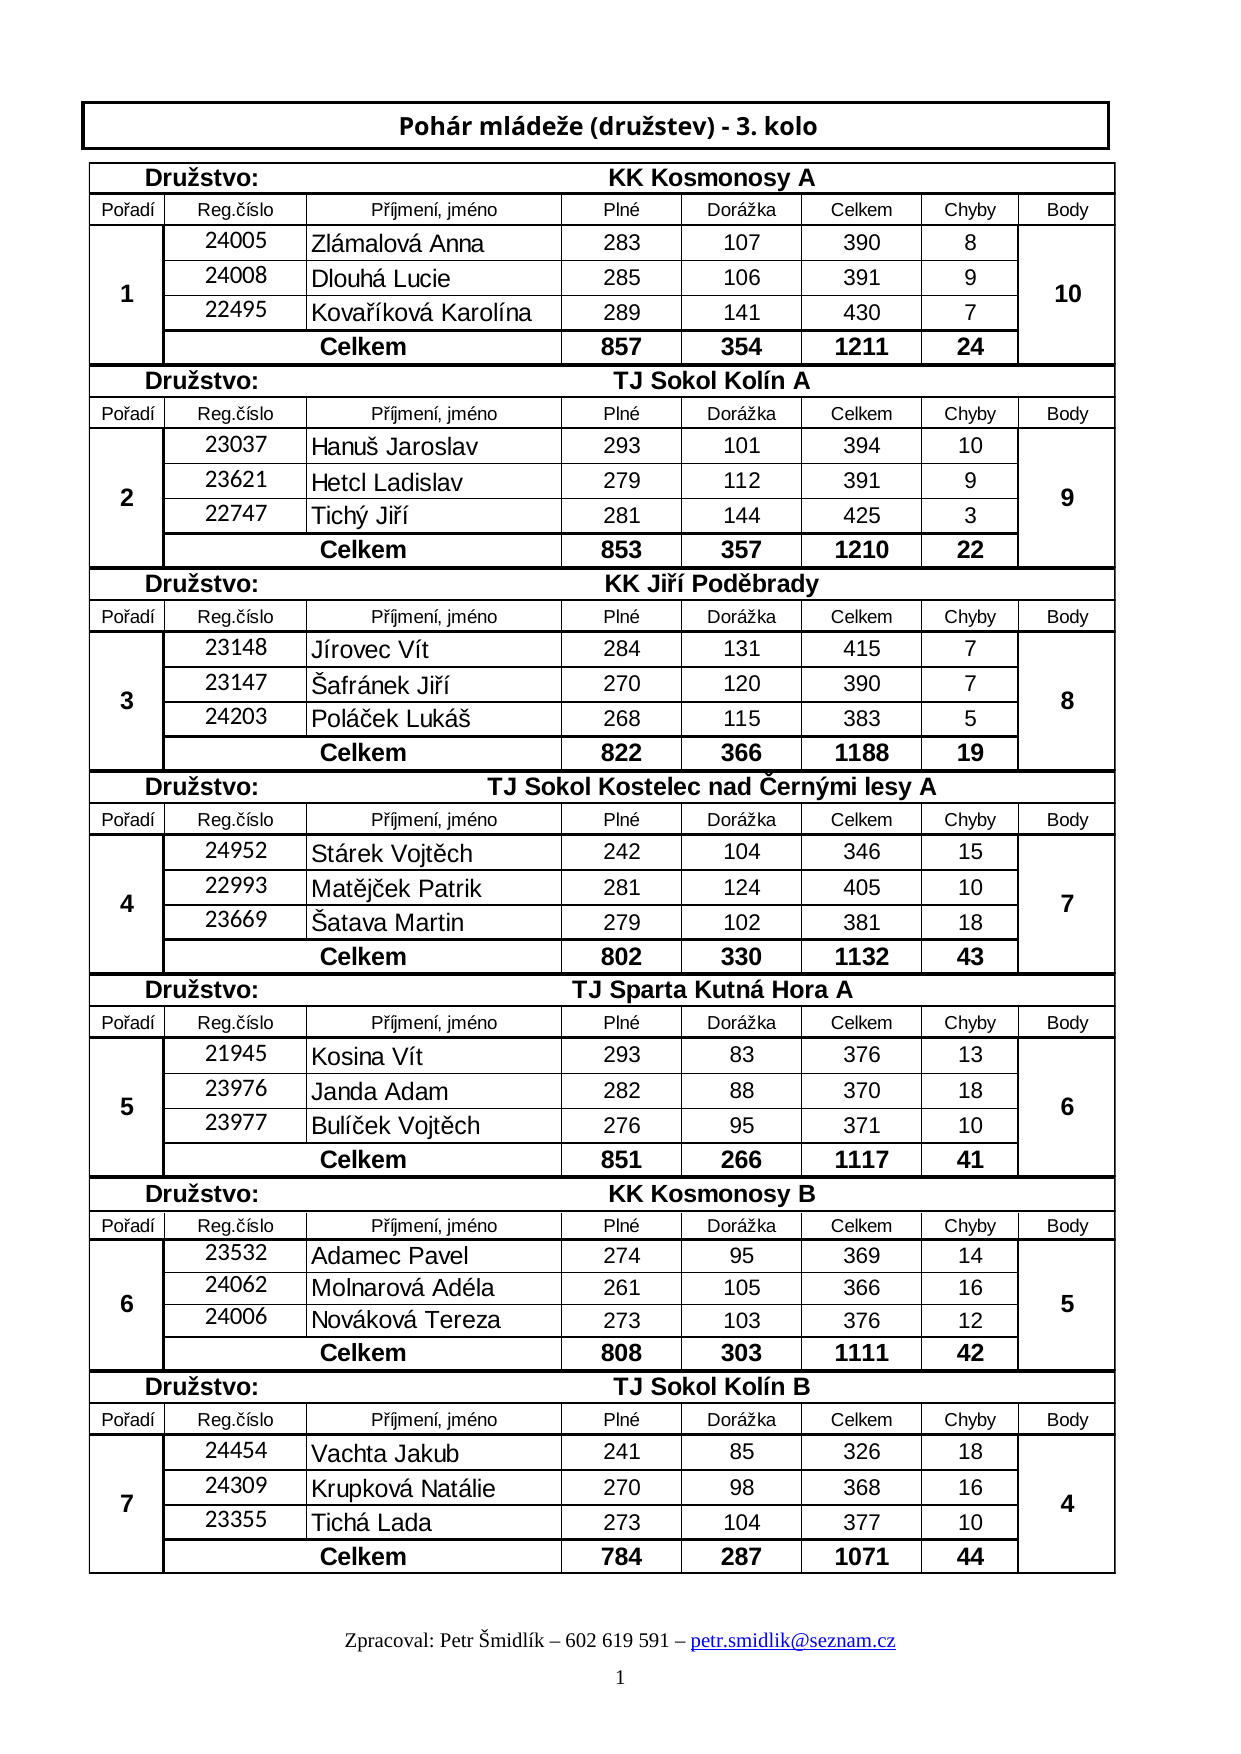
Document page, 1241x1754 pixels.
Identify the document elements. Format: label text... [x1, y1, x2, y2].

subtitle Pohár mládeže (družstev) - 3. kolo [85, 104, 1107, 147]
